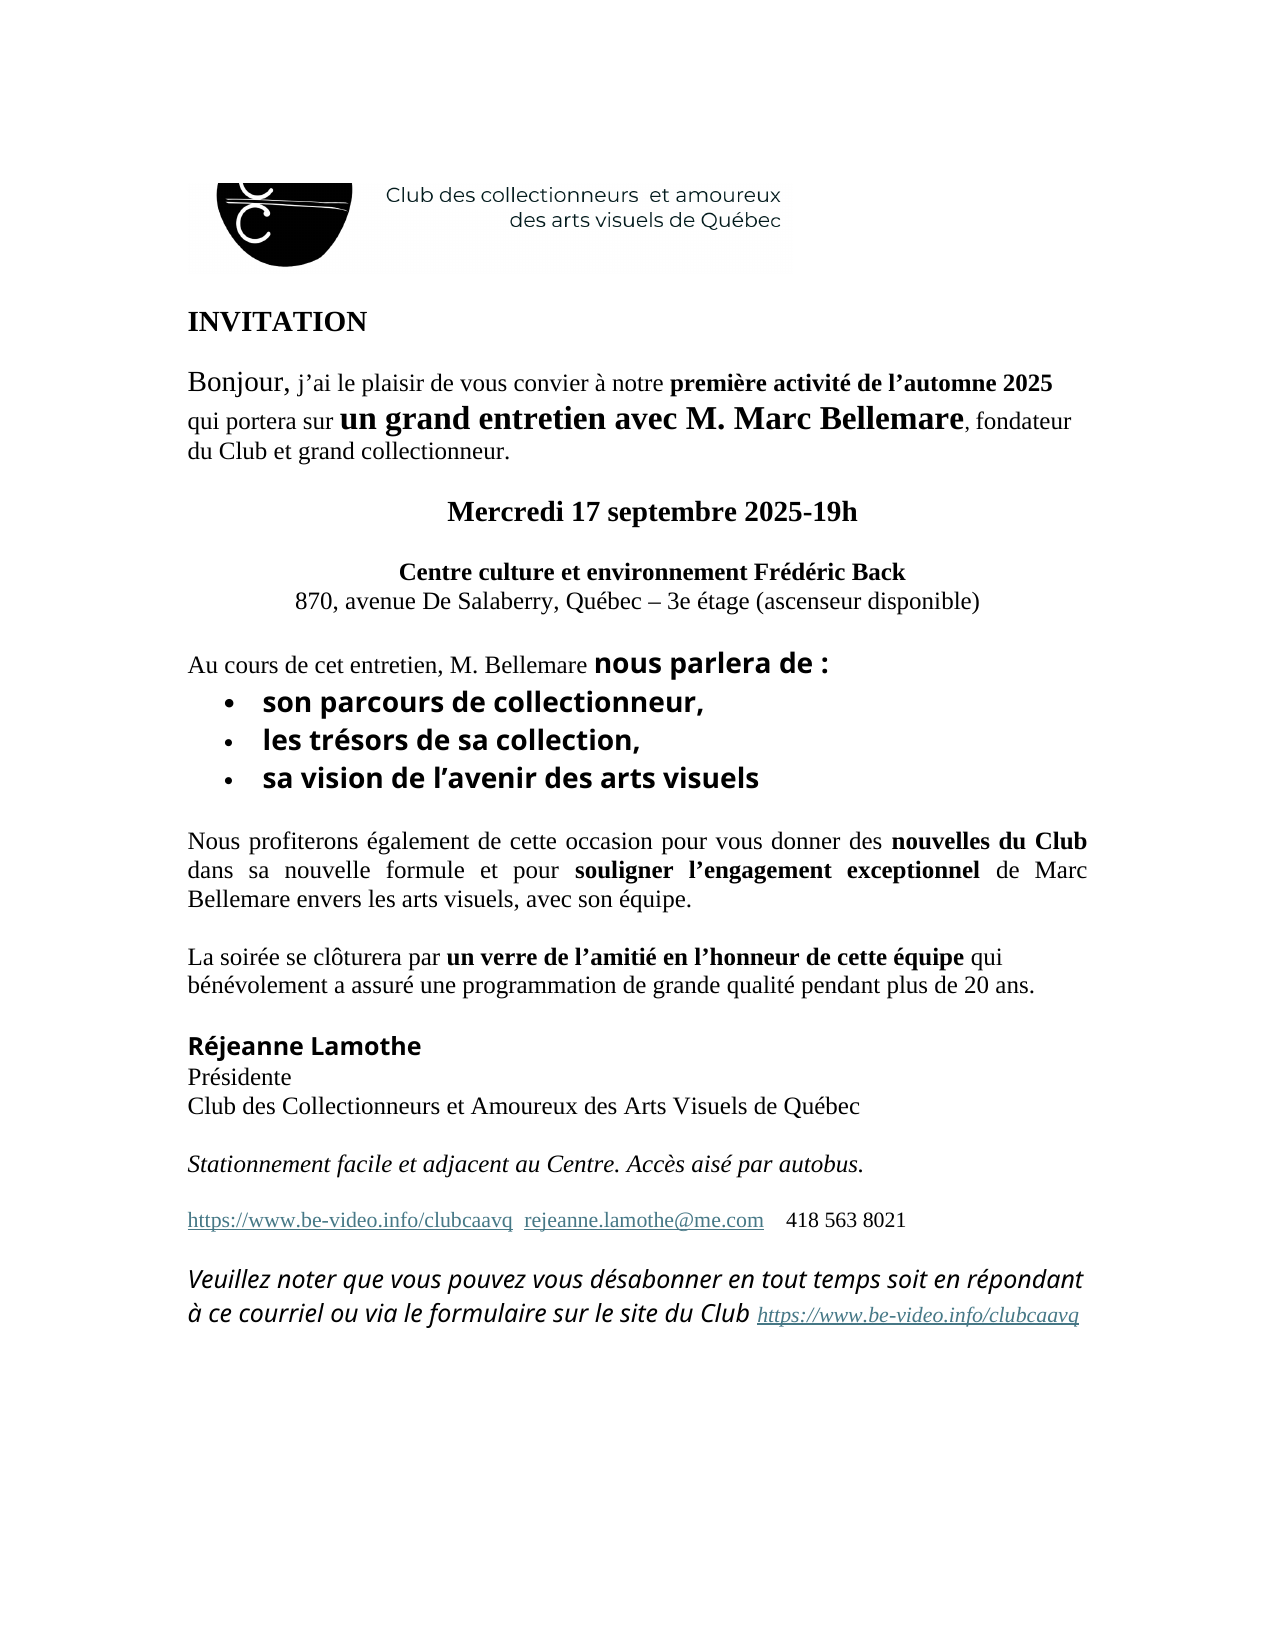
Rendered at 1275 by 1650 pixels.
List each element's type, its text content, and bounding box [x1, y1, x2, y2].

text Nous profiterons également de cette occasion pour vous donner des nouvelles du Club dans sa nouvelle formule et pour souligner l’engagement exceptionnel de Marc Bellemare envers les arts visuels, avec son équipe. [187, 826, 1087, 912]
text Stationnement facile et adjacent au Centre. Accès aisé par autobus. [187, 1149, 1087, 1178]
picture [187, 183, 794, 274]
list son parcours de collectionneur, [225, 682, 1087, 720]
text Réjeanne Lamothe Présidente Club des Collectionneurs et Amoureux des Arts Visuels de Québec [187, 1028, 1087, 1120]
text Centre culture et environnement Frédéric Back 870, avenue De Salaberry, Québec – 3e étage (ascenseur disponible) [187, 557, 1087, 614]
text La soirée se clôturera par un verre de l’amitié en l’honneur de cette équipe qui bénévolement a assuré une programmation de grande qualité pendant plus de 20 ans. [187, 942, 1087, 999]
text INVITATION [187, 318, 1087, 335]
text Mercredi 17 septembre 2025-19h [187, 494, 1087, 528]
text Bonjour, j’ai le plaisir de vous convier à notre première activité de l’automne 2025 qui portera sur un grand entretien avec M. Marc Bellemare, fondateur du Club et grand collectionneur. [187, 364, 1087, 465]
text Veuillez noter que vous pouvez vous désabonner en tout temps soit en répondant à ce courriel ou via le formulaire sur le site du Club https://www.be-video.info/clubcaavq [187, 1261, 1087, 1329]
list les trésors de sa collection, [225, 720, 1087, 759]
text Au cours de cet entretien, M. Bellemare nous parlera de : [187, 644, 1087, 682]
text https://www.be-video.info/clubcaavq rejeanne.lamothe@me.com 418 563 8021 [187, 1207, 1087, 1232]
list sa vision de l’avenir des arts visuels [225, 759, 1087, 797]
